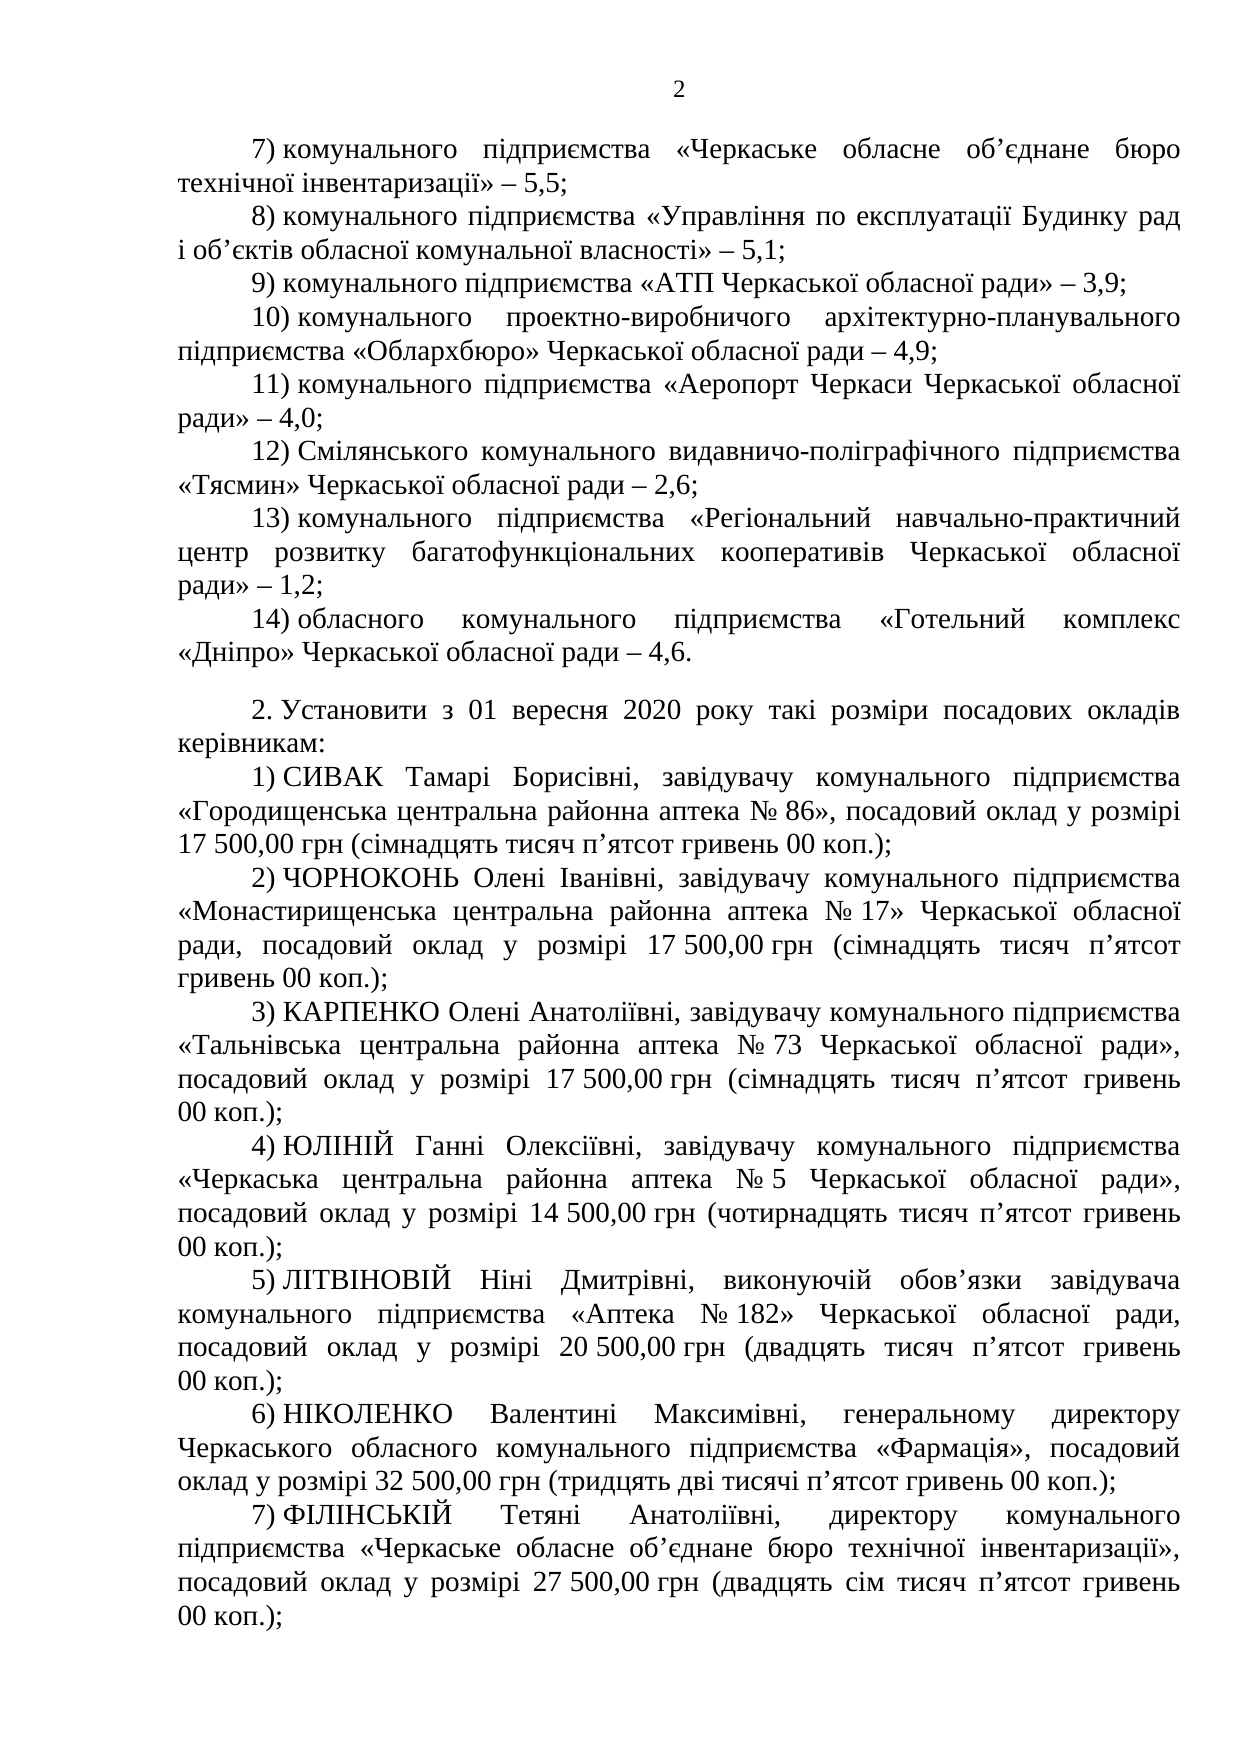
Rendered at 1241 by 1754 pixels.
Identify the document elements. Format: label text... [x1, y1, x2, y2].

text 1) СИВАК Тамарі Борисівні, завідувачу комунального підприємства «Городищенська центральна районна аптека № 86», посадовий оклад у розмірі 17 500,00 грн (сімнадцять тисяч п’ятсот гривень 00 коп.); [177, 759, 1181, 860]
text 7) ФІЛІНСЬКІЙ Тетяні Анатоліївні, директору комунального підприємства «Черкаське обласне об’єднане бюро технічної інвентаризації», посадовий оклад у розмірі 27 500,00 грн (двадцять сім тисяч п’ятсот гривень 00 коп.); [177, 1497, 1181, 1631]
text 6) НІКОЛЕНКО Валентині Максимівні, генеральному директору Черкаського обласного комунального підприємства «Фармація», посадовий оклад у розмірі 32 500,00 грн (тридцять дві тисячі п’ятсот гривень 00 коп.); [177, 1396, 1181, 1497]
text 4) ЮЛІНІЙ Ганні Олексіївні, завідувачу комунального підприємства «Черкаська центральна районна аптека № 5 Черкаської обласної ради», посадовий оклад у розмірі 14 500,00 грн (чотирнадцять тисяч п’ятсот гривень 00 коп.); [177, 1128, 1181, 1262]
text 2) ЧОРНОКОНЬ Олені Іванівні, завідувачу комунального підприємства «Монастирищенська центральна районна аптека № 17» Черкаської обласної ради, посадовий оклад у розмірі 17 500,00 грн (сімнадцять тисяч п’ятсот гривень 00 коп.); [177, 860, 1181, 994]
text 3) КАРПЕНКО Олені Анатоліївні, завідувачу комунального підприємства «Тальнівська центральна районна аптека № 73 Черкаської обласної ради», посадовий оклад у розмірі 17 500,00 грн (сімнадцять тисяч п’ятсот гривень 00 коп.); [177, 994, 1181, 1128]
text 5) ЛІТВІНОВІЙ Ніні Дмитрівні, виконуючій обов’язки завідувача комунального підприємства «Аптека № 182» Черкаської обласної ради, посадовий оклад у розмірі 20 500,00 грн (двадцять тисяч п’ятсот гривень 00 коп.); [177, 1262, 1181, 1396]
text 9) комунального підприємства «АТП Черкаської обласної ради» – 3,9; [177, 266, 1181, 299]
text 11) комунального підприємства «Аеропорт Черкаси Черкаської обласної ради» – 4,0; [177, 366, 1181, 433]
text 2. Установити з 01 вересня 2020 року такі розміри посадових окладів керівникам: [177, 692, 1181, 759]
text 10) комунального проектно-виробничого архітектурно-планувального підприємства «Облархбюро» Черкаської обласної ради – 4,9; [177, 299, 1181, 366]
text 14) обласного комунального підприємства «Готельний комплекс «Дніпро» Черкаської обласної ради – 4,6. [177, 601, 1181, 668]
text 7) комунального підприємства «Черкаське обласне об’єднане бюро технічної інвентаризації» – 5,5; [177, 131, 1181, 198]
text 12) Смілянського комунального видавничо-поліграфічного підприємства «Тясмин» Черкаської обласної ради – 2,6; [177, 433, 1181, 500]
text 8) комунального підприємства «Управління по експлуатації Будинку рад і об’єктів обласної комунальної власності» – 5,1; [177, 198, 1181, 266]
text 13) комунального підприємства «Регіональний навчально-практичний центр розвитку багатофункціональних кооперативів Черкаської обласної ради» – 1,2; [177, 500, 1181, 601]
